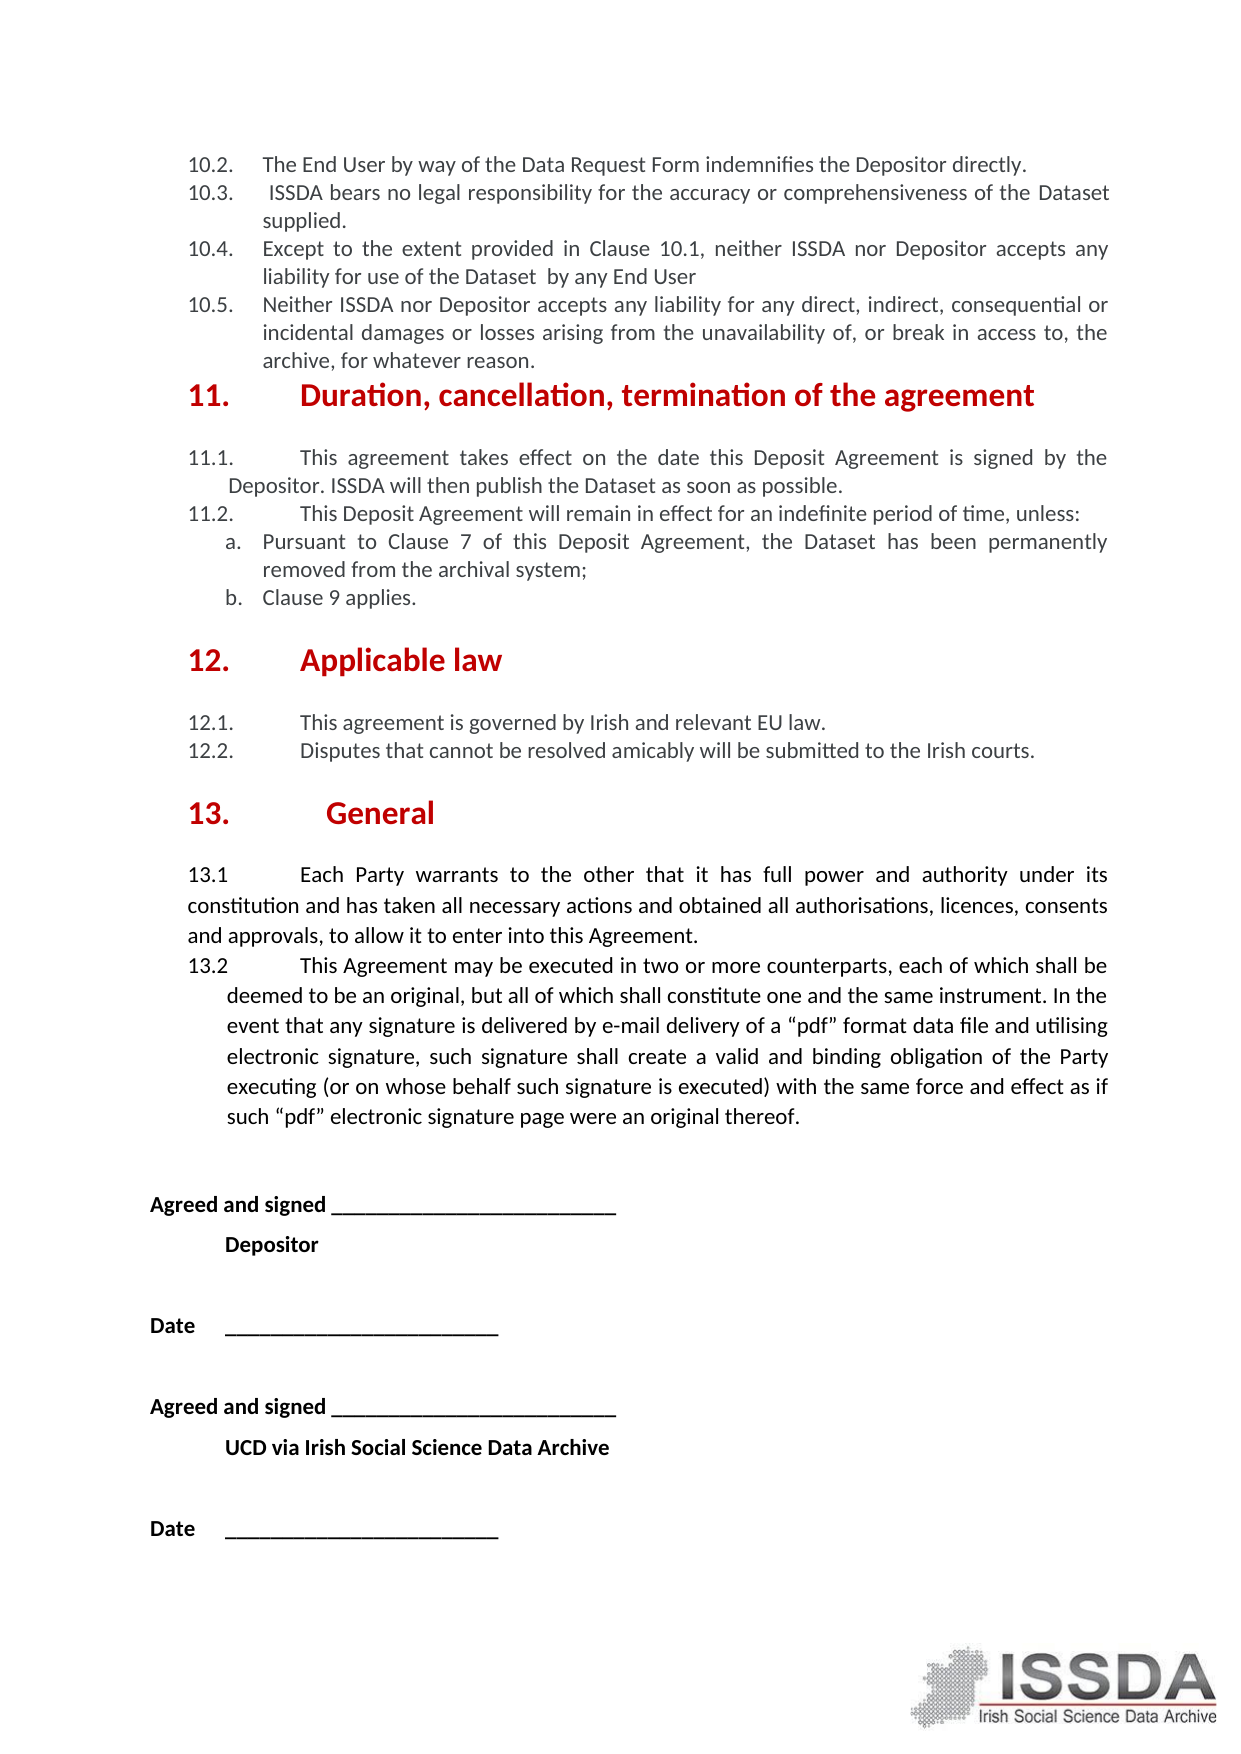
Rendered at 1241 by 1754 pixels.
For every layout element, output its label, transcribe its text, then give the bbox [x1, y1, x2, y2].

text Agreed and signed _________________________ [150, 1190, 1110, 1218]
text Date ________________________ [150, 1514, 1110, 1542]
list Clause 9 applies. [225, 583, 1110, 611]
list This agreement is governed by Irish and relevant EU law. [187, 708, 1110, 736]
text 13.1 Each Party warrants to the other that it has full power and authority under its constitution and has taken all necessary actions and obtained all authorisations, licences, consents and approvals, to allow it to enter into this Agreement. [187, 861, 1110, 949]
list Pursuant to Clause 7 of this Deposit Agreement, the Dataset has been permanently removed from the archival system; [225, 527, 1110, 583]
list This Deposit Agreement will remain in effect for an indefinite period of time, unless: [187, 499, 1110, 527]
list This Agreement may be executed in two or more counterparts, each of which shall be deemed to be an original, but all of which shall constitute one and the same instrument. In the event that any signature is delivered by e-mail delivery of a “pdf” format data file and utilising electronic signature, such signature shall create a valid and binding obligation of the Party executing (or on whose behalf such signature is executed) with the same force and effect as if such “pdf” electronic signature page were an original thereof. [187, 951, 1110, 1130]
text Date ________________________ [150, 1311, 1110, 1339]
list The End User by way of the Data Request Form indemnifies the Depositor directly. [187, 150, 1110, 178]
list Applicable law [187, 639, 1110, 680]
picture [910, 1643, 1217, 1731]
text Depositor [150, 1230, 1110, 1258]
list Neither ISSDA nor Depositor accepts any liability for any direct, indirect, consequential or incidental damages or losses arising from the unavailability of, or break in access to, the archive, for whatever reason. [187, 290, 1110, 374]
list Except to the extent provided in Clause 10.1, neither ISSDA nor Depositor accepts any liability for use of the Dataset by any End User [187, 234, 1110, 290]
list ISSDA bears no legal responsibility for the accuracy or comprehensiveness of the supplied. [187, 178, 1110, 234]
list Disputes that cannot be resolved amicably will be submitted to the Irish courts. [187, 736, 1110, 764]
list This agreement takes effect on the date this Deposit Agreement is signed by the Depositor. ISSDA will then publish the Dataset as soon as possible. [187, 443, 1110, 499]
text UCD via Irish Social Science Data Archive [150, 1433, 1110, 1461]
text Agreed and signed _________________________ [150, 1392, 1110, 1420]
list General [187, 792, 1110, 833]
list Duration, cancellation, termination of the agreement [187, 374, 1110, 415]
